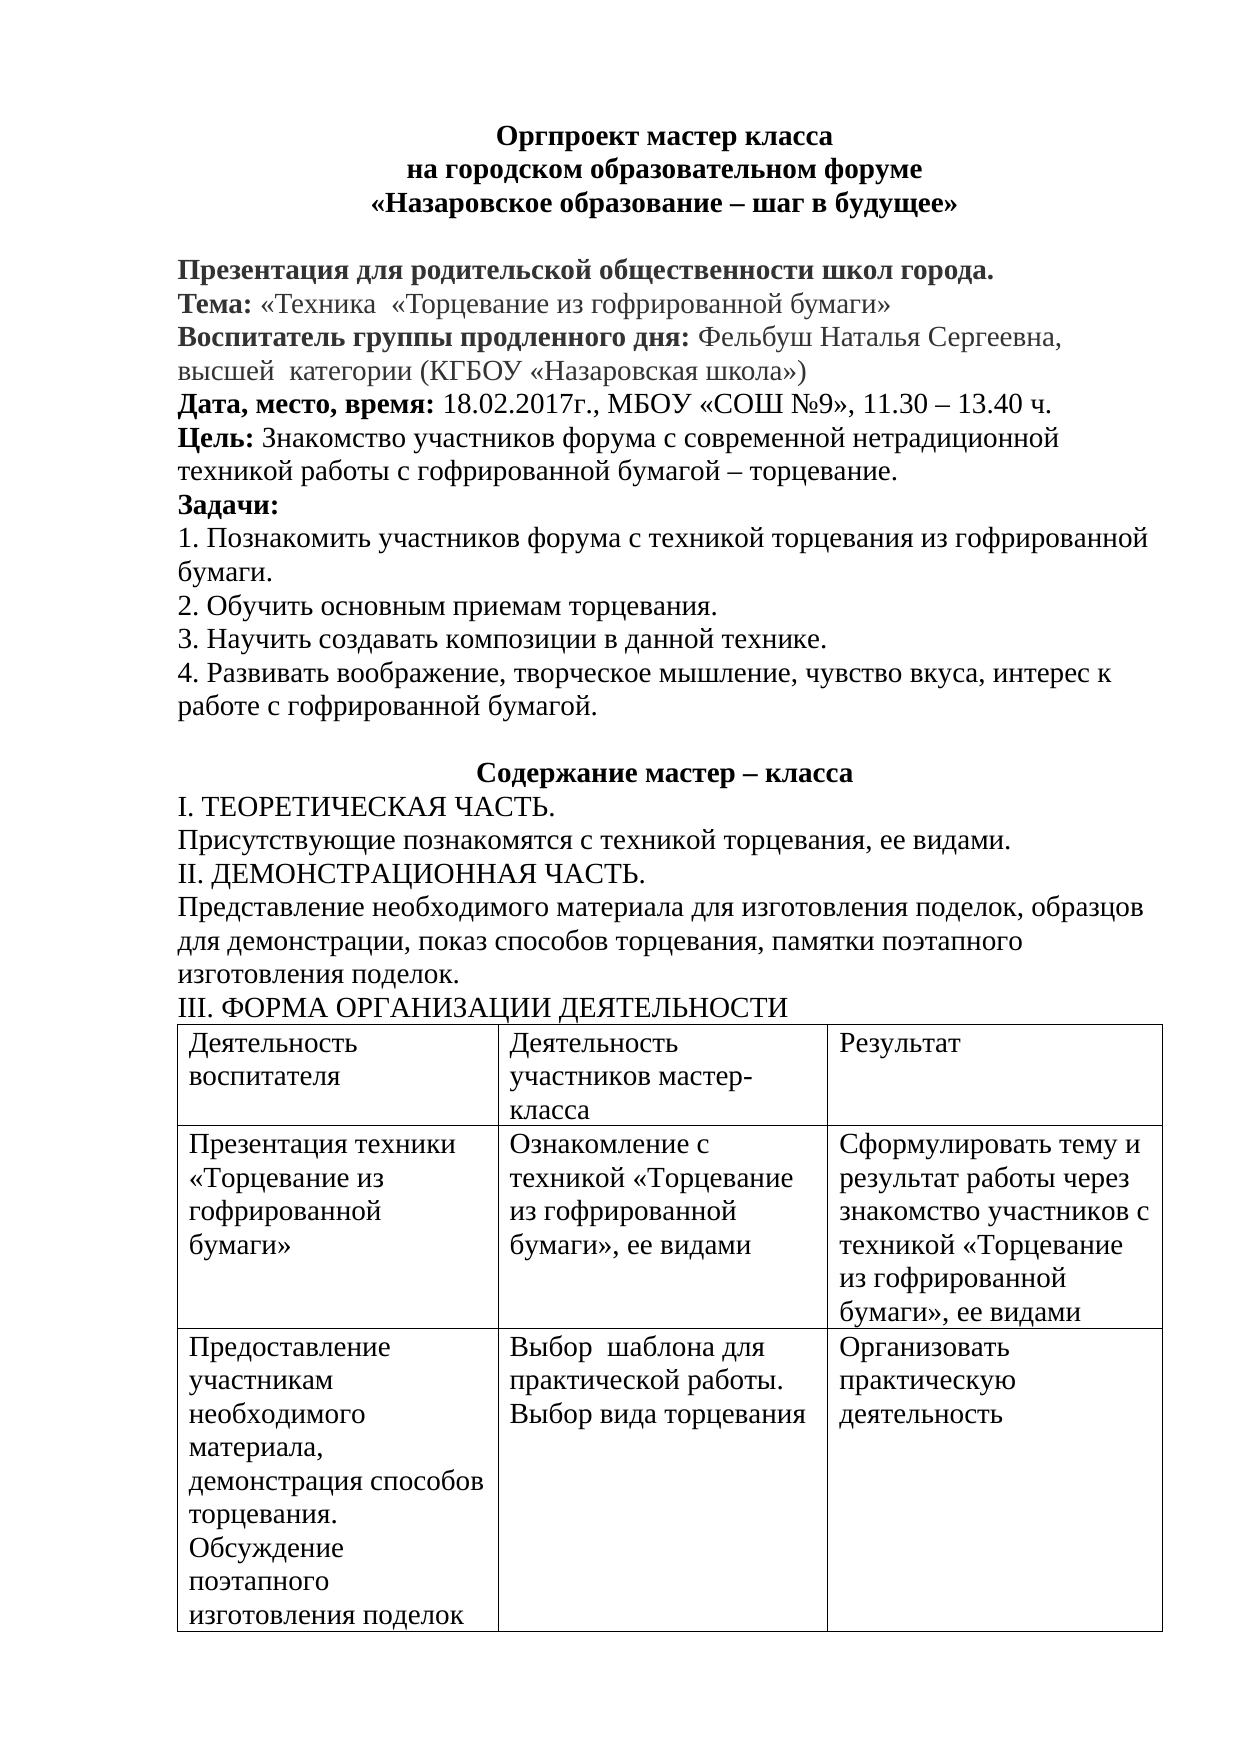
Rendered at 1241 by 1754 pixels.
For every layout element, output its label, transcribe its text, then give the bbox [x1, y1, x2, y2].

table_cell Выбор шаблона для практической работы. Выбор вида торцевания [499, 1329, 827, 1631]
text Оргпроект мастер класса [177, 118, 1152, 152]
text на городском образовательном форуме [177, 152, 1152, 185]
text 3. Научить создавать композиции в данной технике. [177, 621, 1152, 655]
table_header Результат [828, 1025, 1162, 1125]
text II. ДЕМОНСТРАЦИОННАЯ ЧАСТЬ. [177, 856, 1152, 889]
text «Назаровское образование – шаг в будущее» [177, 185, 1152, 219]
table_cell Ознакомление с техникой «Торцевание из гофрированной бумаги», ее видами [499, 1126, 827, 1328]
text Представление необходимого материала для изготовления поделок, образцов для демонстрации, показ способов торцевания, памятки поэтапного изготовления поделок. [177, 889, 1152, 990]
text Цель: Знакомство участников форума с современной нетрадиционной техникой работы с гофрированной бумагой – торцевание. [177, 420, 1152, 487]
text 2. Обучить основным приемам торцевания. [177, 588, 1152, 621]
text Презентация для родительской общественности школ города. [177, 252, 1152, 286]
text III. ФОРМА ОРГАНИЗАЦИИ ДЕЯТЕЛЬНОСТИ [177, 990, 1152, 1024]
text Содержание мастер – класса [177, 755, 1152, 789]
table_cell Организовать практическую деятельность [828, 1329, 1162, 1631]
text 4. Развивать воображение, творческое мышление, чувство вкуса, интерес к работе с гофрированной бумагой. [177, 655, 1152, 722]
table_cell Презентация техники «Торцевание из гофрированной бумаги» [178, 1126, 498, 1328]
text Задачи: [177, 487, 1152, 521]
text Присутствующие познакомятся с техникой торцевания, ее видами. [177, 822, 1152, 856]
text Воспитатель группы продленного дня: Фельбуш Наталья Сергеевна, высшей категории (КГБОУ «Назаровская школа») [177, 319, 1152, 386]
table_header Деятельность воспитателя [178, 1025, 498, 1125]
text 1. Познакомить участников форума с техникой торцевания из гофрированной бумаги. [177, 521, 1152, 588]
table_cell Предоставление участникам необходимого материала, демонстрация способов торцевания. Обсуждение поэтапного изготовления поделок [178, 1329, 498, 1631]
text Тема: «Техника «Торцевание из гофрированной бумаги» [177, 286, 1152, 319]
table_header Деятельность участников мастер-класса [499, 1025, 827, 1125]
text I. ТЕОРЕТИЧЕСКАЯ ЧАСТЬ. [177, 789, 1152, 822]
text Дата, место, время: 18.02.2017г., МБОУ «СОШ №9», 11.30 – 13.40 ч. [177, 386, 1152, 420]
table_cell Сформулировать тему и результат работы через знакомство участников с техникой «Торцевание из гофрированной бумаги», ее видами [828, 1126, 1162, 1328]
